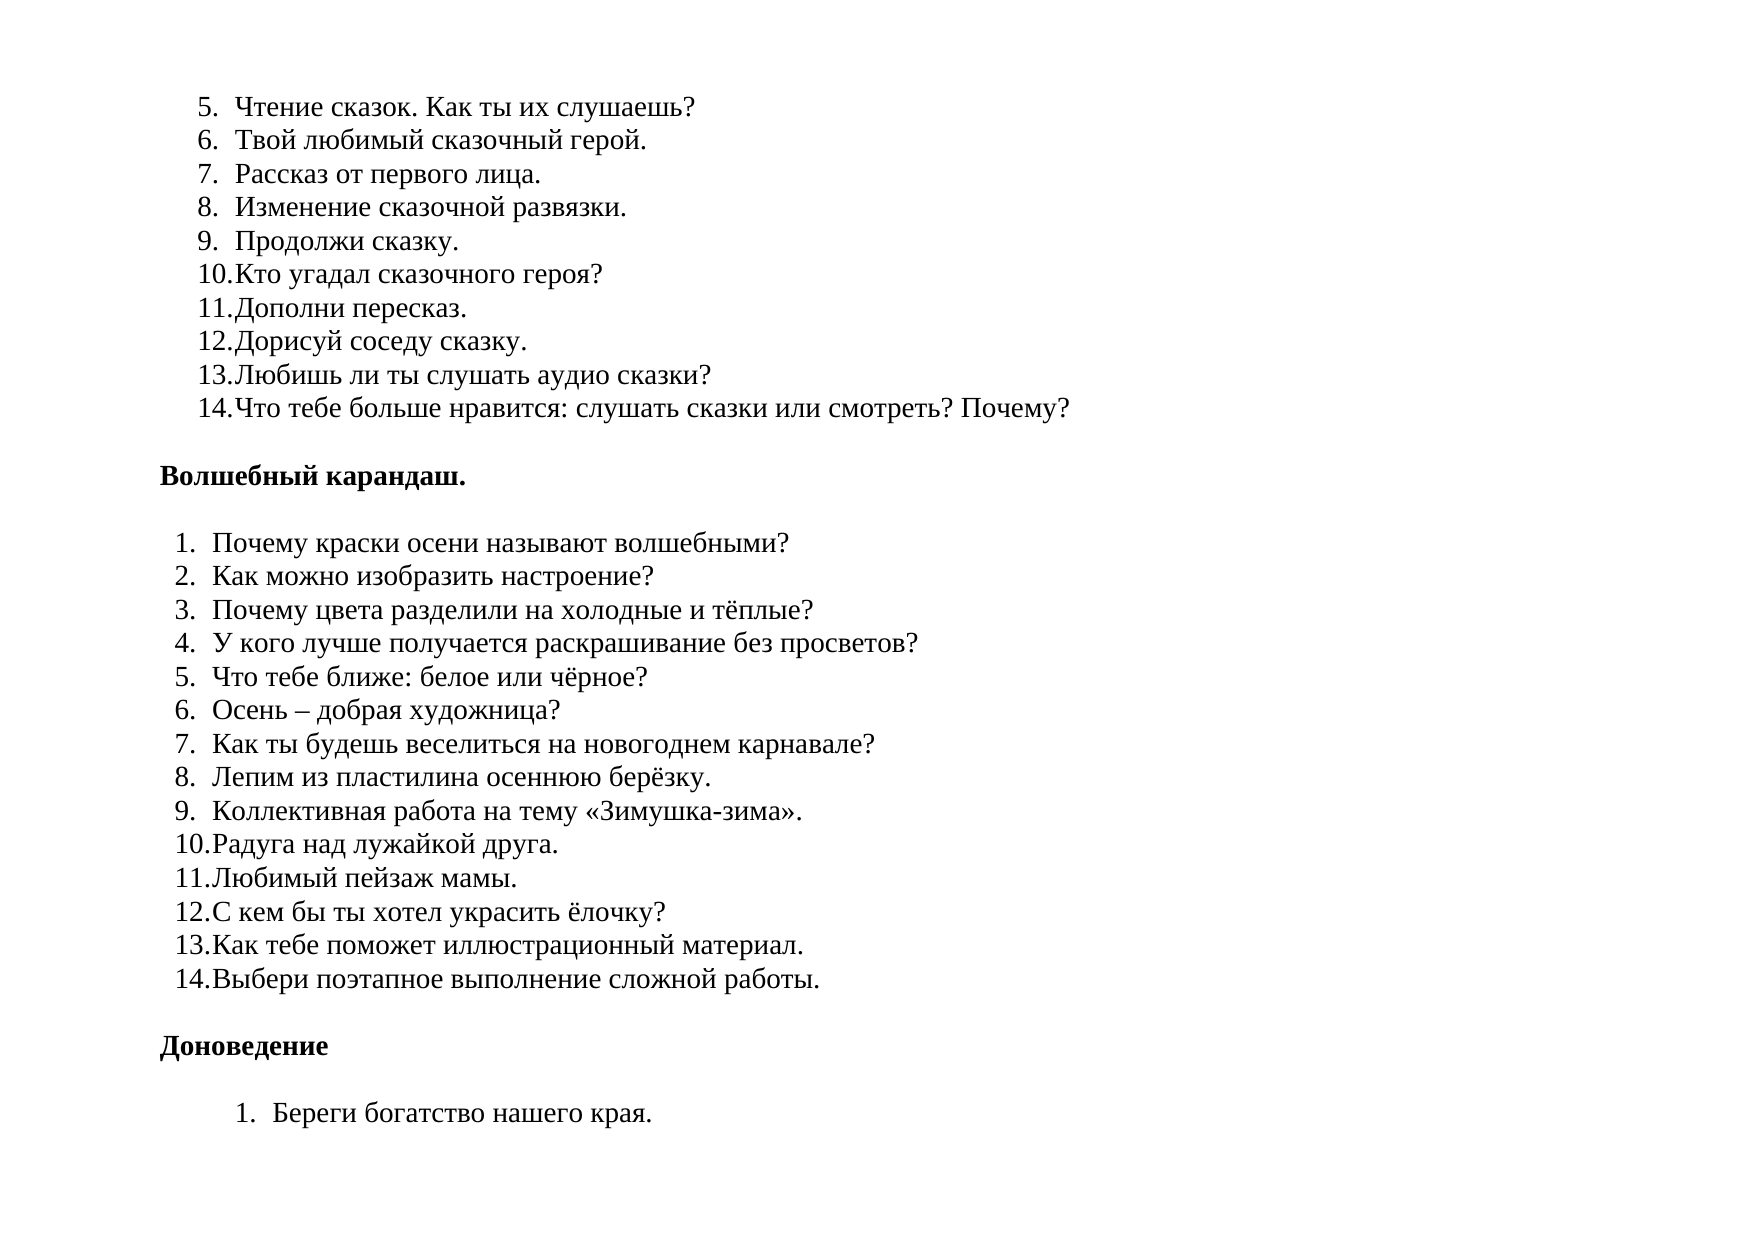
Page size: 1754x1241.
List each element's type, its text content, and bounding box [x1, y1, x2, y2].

list Почему краски осени называют волшебными? [174, 525, 1612, 558]
text Волшебный карандаш. [159, 458, 1612, 491]
list Твой любимый сказочный герой. [197, 122, 1612, 156]
list Кто угадал сказочного героя? [197, 256, 1612, 290]
list Осень – добрая художница? [174, 692, 1612, 726]
list Любимый пейзаж мамы. [174, 860, 1612, 894]
list Продолжи сказку. [197, 223, 1612, 256]
list Лепим из пластилина осеннюю берёзку. [174, 759, 1612, 793]
list Почему цвета разделили на холодные и тёплые? [174, 592, 1612, 625]
list Выбери поэтапное выполнение сложной работы. [174, 961, 1612, 994]
list Как можно изобразить настроение? [174, 558, 1612, 592]
list Любишь ли ты слушать аудио сказки? [197, 357, 1612, 391]
text Доноведение [159, 1028, 1612, 1061]
list У кого лучше получается раскрашивание без просветов? [174, 625, 1612, 659]
list Как ты будешь веселиться на новогоднем карнавале? [174, 726, 1612, 759]
list Береги богатство нашего края. [234, 1095, 1612, 1128]
list Рассказ от первого лица. [197, 156, 1612, 189]
list Чтение сказок. Как ты их слушаешь? [197, 89, 1612, 122]
list С кем бы ты хотел украсить ёлочку? [174, 894, 1612, 927]
list Радуга над лужайкой друга. [174, 827, 1612, 860]
list Как тебе поможет иллюстрационный материал. [174, 927, 1612, 961]
list Что тебе ближе: белое или чёрное? [174, 659, 1612, 692]
list Дополни пересказ. [197, 290, 1612, 323]
list Изменение сказочной развязки. [197, 189, 1612, 223]
list Дорисуй соседу сказку. [197, 323, 1612, 357]
list Коллективная работа на тему «Зимушка-зима». [174, 793, 1612, 827]
list Что тебе больше нравится: слушать сказки или смотреть? Почему? [197, 391, 1612, 424]
